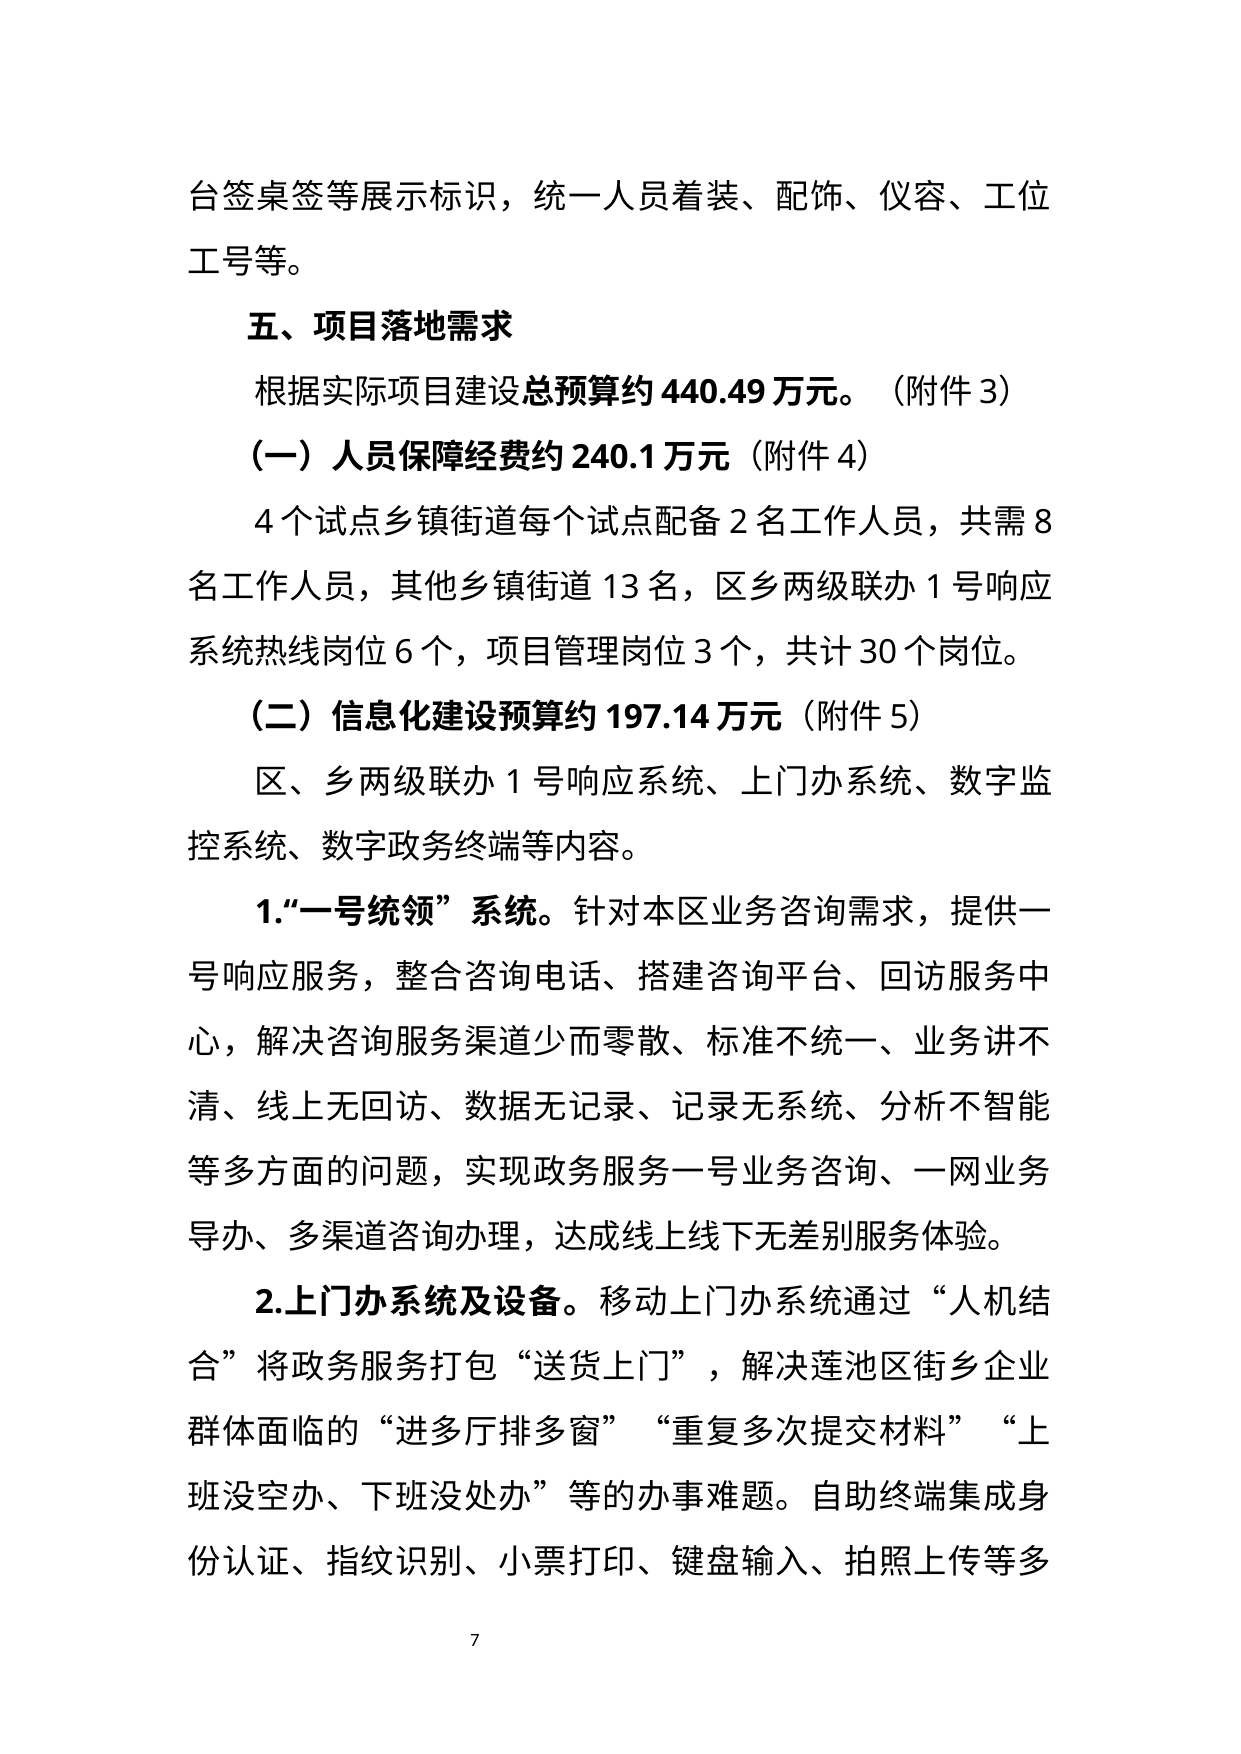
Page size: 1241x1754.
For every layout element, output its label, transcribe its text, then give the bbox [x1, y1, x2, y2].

text 1.“一号统领”系统。针对本区业务咨询需求，提供一号响应服务，整合咨询电话、搭建咨询平台、回访服务中心，解决咨询服务渠道少而零散、标准不统一、业务讲不清、线上无回访、数据无记录、记录无系统、分析不智能等多方面的问题，实现政务服务一号业务咨询、一网业务导办、多渠道咨询办理，达成线上线下无差别服务体验。 [187, 877, 1053, 1267]
list 人员保障经费约240.1万元（附件4） [187, 422, 1053, 487]
text 区、乡两级联办1号响应系统、上门办系统、数字监控系统、数字政务终端等内容。 [187, 747, 1053, 877]
list 信息化建设预算约197.14万元（附件5） [187, 682, 1053, 747]
text 根据实际项目建设总预算约440.49万元。（附件3） [187, 357, 1053, 422]
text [187, 1267, 1053, 1592]
list 项目落地需求 [187, 292, 1053, 357]
text 4个试点乡镇街道每个试点配备2名工作人员，共需8名工作人员，其他乡镇街道13名，区乡两级联办1号响应系统热线岗位6个，项目管理岗位3个，共计30个岗位。 [187, 487, 1053, 682]
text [187, 162, 1053, 292]
